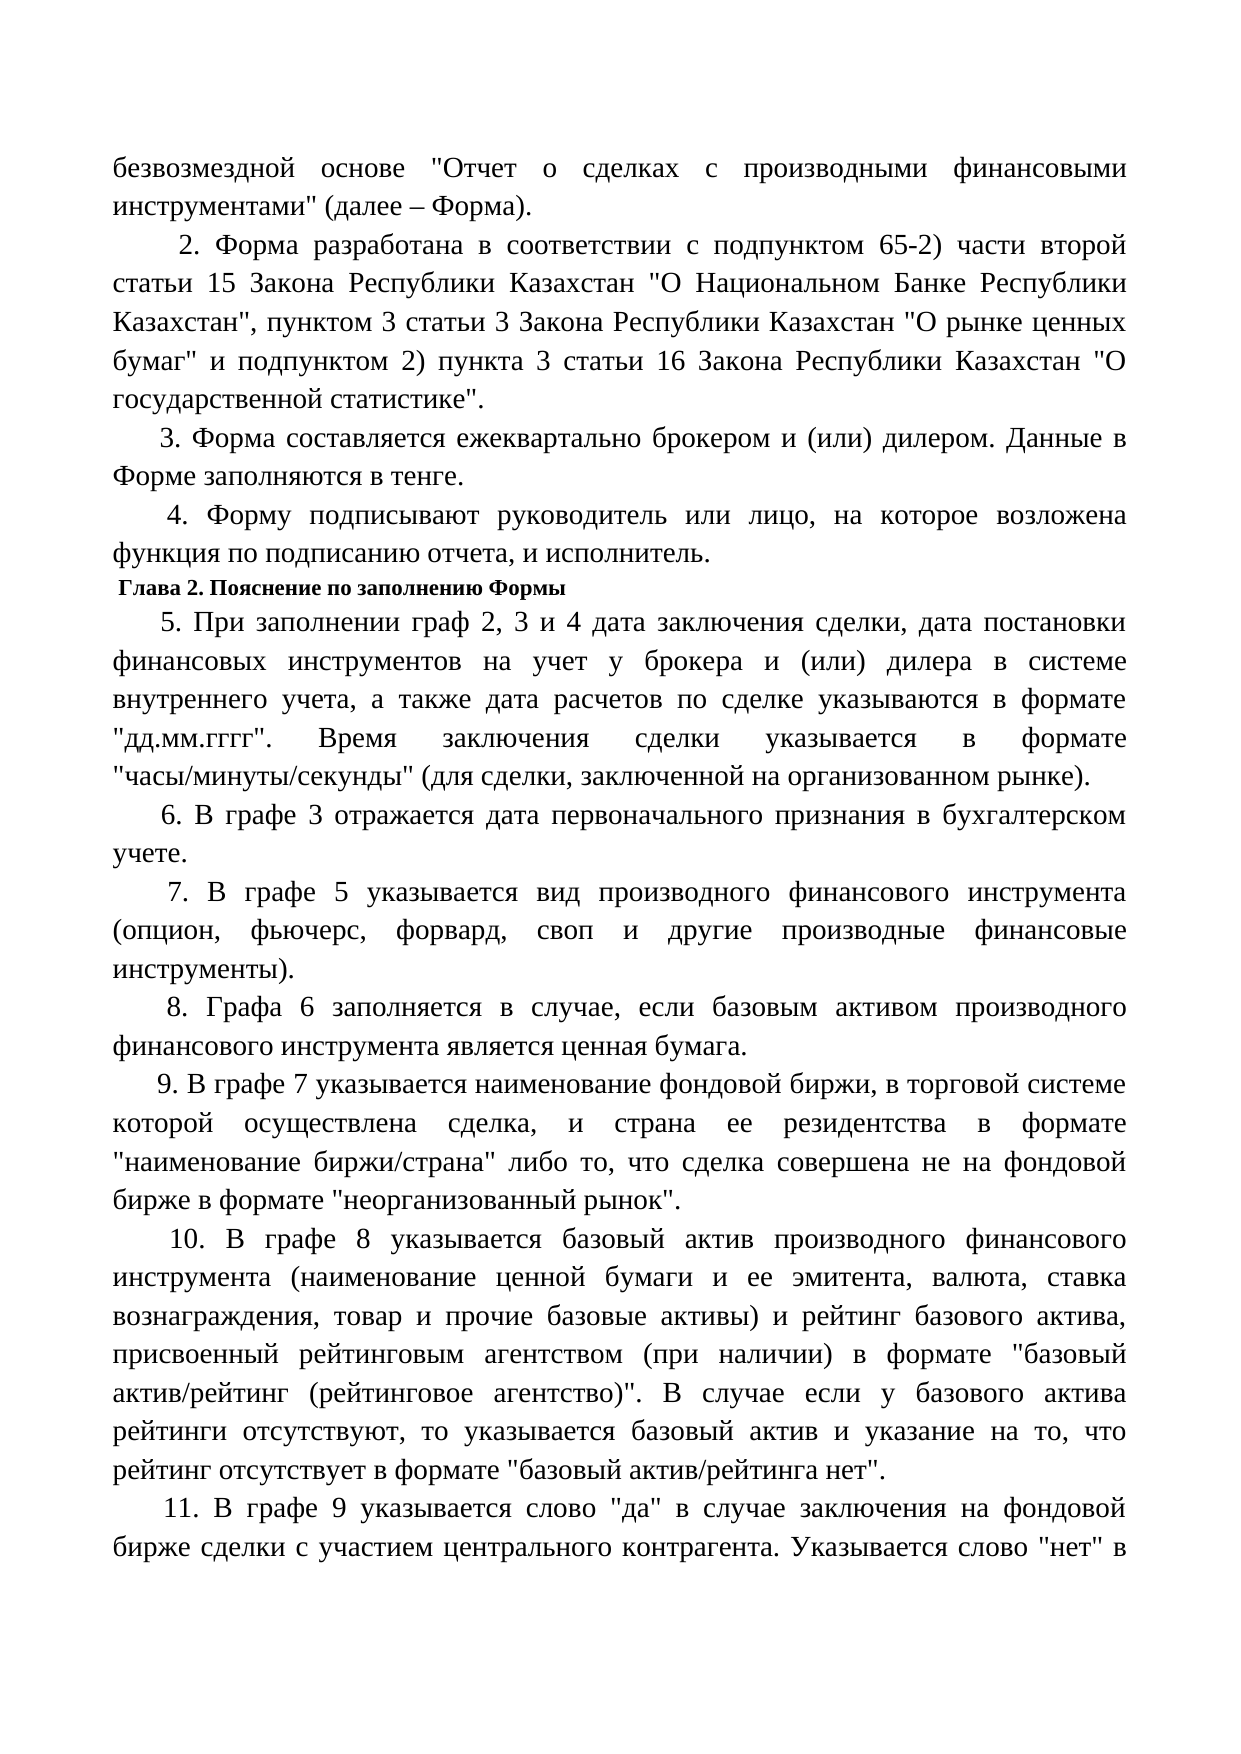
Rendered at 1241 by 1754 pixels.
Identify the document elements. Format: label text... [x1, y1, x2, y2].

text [112, 1491, 1128, 1563]
text 8. Графа 6 заполняется в случае, если базовым активом производного финансового инструмента является ценная бумага. [112, 989, 1128, 1062]
text 7. В графе 5 указывается вид производного финансового инструмента (опцион, фьючерс, форвард, своп и другие производные финансовые инструменты). [112, 874, 1128, 984]
text 5. При заполнении граф 2, 3 и 4 дата заключения сделки, дата постановки финансовых инструментов на учет у брокера и (или) дилера в системе внутреннего учета, а также дата расчетов по сделке указываются в формате "дд.мм.гггг". Время заключения сделки указывается в формате "часы/минуты/секунды" (для сделки, заключенной на организованном рынке). [112, 604, 1128, 792]
text 4. Форму подписывают руководитель или лицо, на которое возложена функция по подписанию отчета, и исполнитель. [112, 497, 1128, 569]
text 9. В графе 7 указывается наименование фондовой биржи, в торговой системе которой осуществлена сделка, и страна ее резидентства в формате "наименование биржи/страна" либо то, что сделка совершена не на фондовой бирже в формате "неорганизованный рынок". [112, 1067, 1128, 1216]
text 6. В графе 3 отражается дата первоначального признания в бухгалтерском учете. [112, 797, 1128, 869]
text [112, 150, 1128, 222]
text 10. В графе 8 указывается базовый актив производного финансового инструмента (наименование ценной бумаги и ее эмитента, валюта, ставка вознаграждения, товар и прочие базовые активы) и рейтинг базового актива, присвоенный рейтинговым агентством (при наличии) в формате "базовый актив/рейтинг (рейтинговое агентство)". В случае если у базового актива рейтинги отсутствуют, то указывается базовый актив и указание на то, что рейтинг отсутствует в формате "базовый актив/рейтинга нет". [112, 1221, 1128, 1486]
text Глава 2. Пояснение по заполнению Формы [112, 574, 1128, 600]
text 2. Форма разработана в соответствии с подпунктом 65-2) части второй статьи 15 Закона Республики Казахстан "О Национальном Банке Республики Казахстан", пунктом 3 статьи 3 Закона Республики Казахстан "О рынке ценных бумаг" и подпунктом 2) пункта 3 статьи 16 Закона Республики Казахстан "О государственной статистике". [112, 227, 1128, 415]
text 3. Форма составляется ежеквартально брокером и (или) дилером. Данные в Форме заполняются в тенге. [112, 420, 1128, 492]
